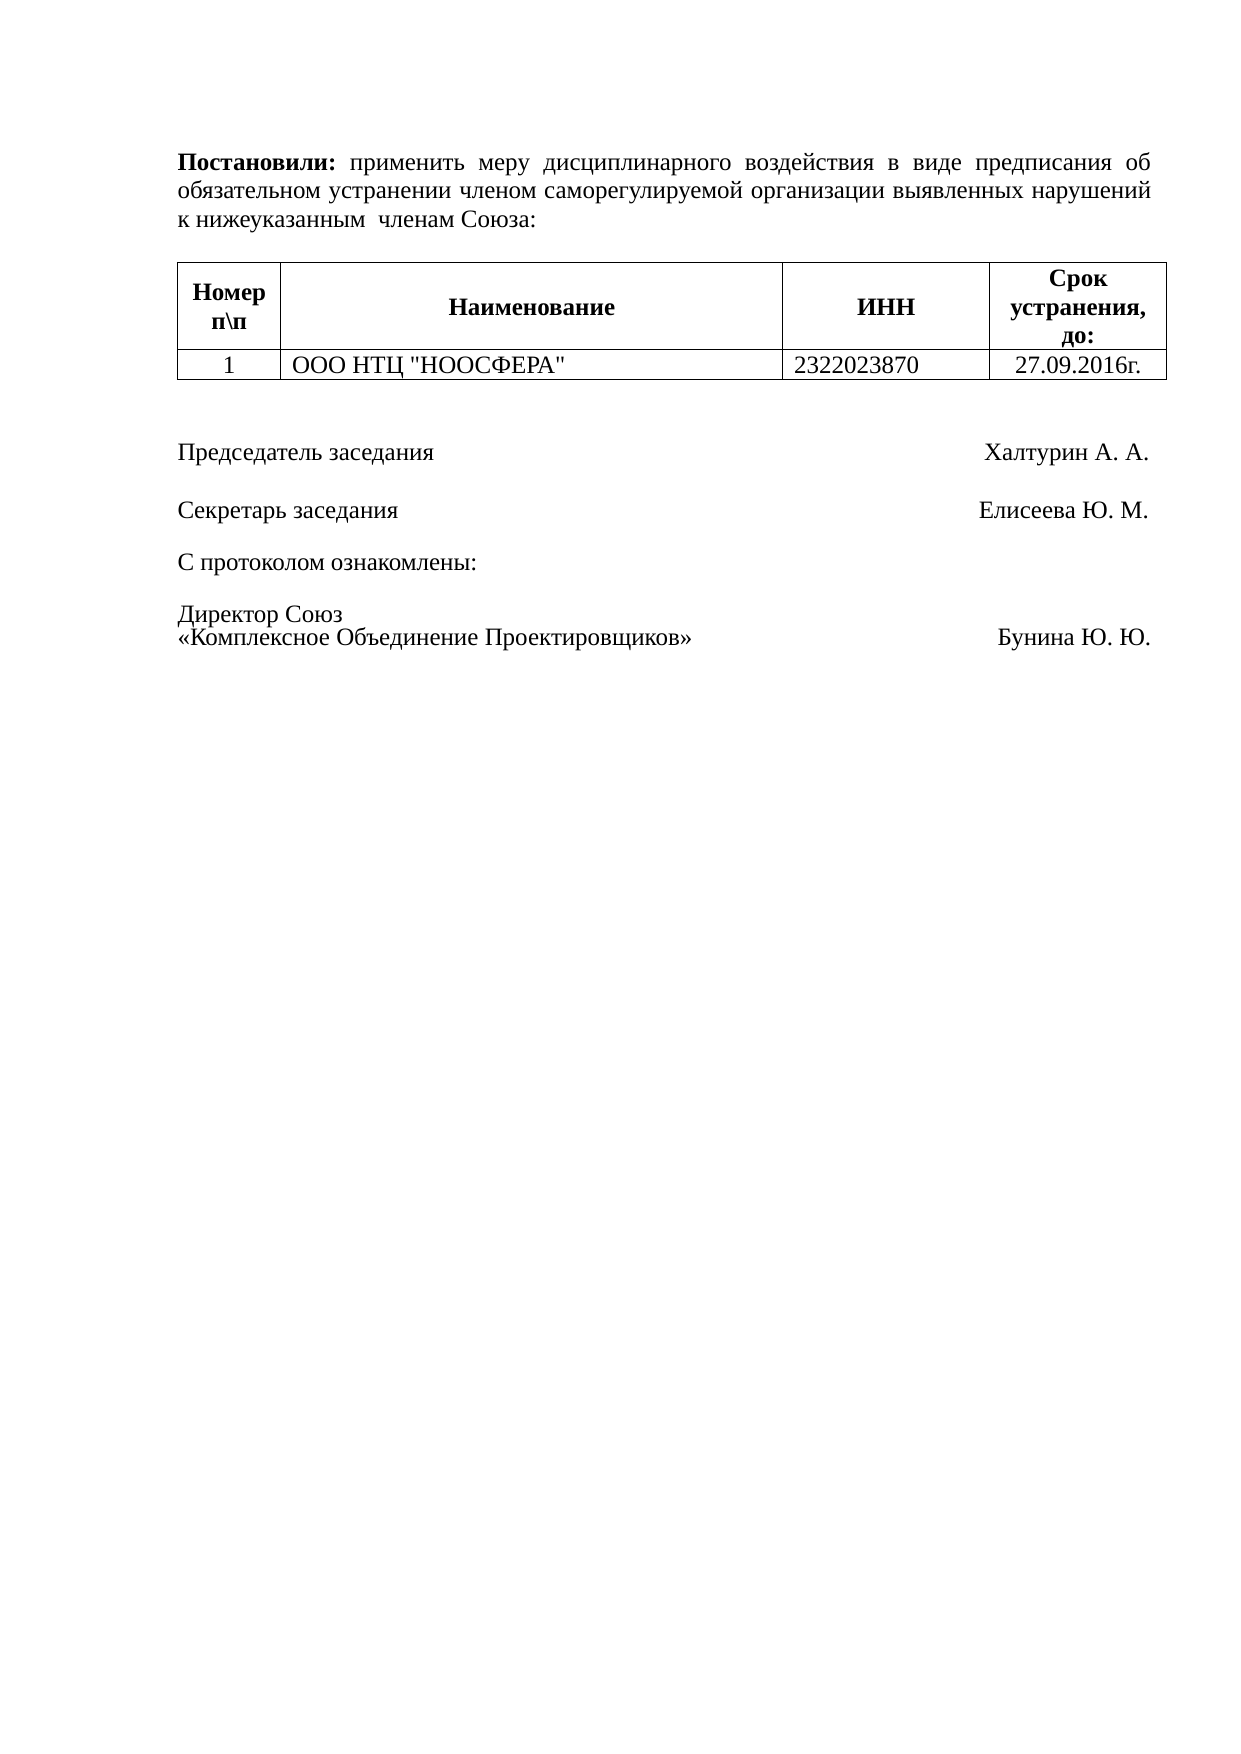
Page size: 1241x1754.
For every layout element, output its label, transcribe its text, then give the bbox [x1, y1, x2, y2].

text Директор Союз [177, 604, 1152, 627]
text Секретарь заседания Елисеева Ю. М. [177, 495, 1152, 524]
text «Комплексное Объединение Проектировщиков» Бунина Ю. Ю. [177, 627, 1152, 650]
text С протоколом ознакомлены: [177, 552, 1152, 575]
table_header ИНН [783, 263, 989, 349]
table_header Срок устранения, до: [990, 263, 1166, 349]
table_cell 2322023870 [783, 350, 989, 379]
table_cell 1 [178, 350, 280, 379]
text Постановили: применить меру дисциплинарного воздействия в виде предписания об обязательном устранении членом саморегулируемой организации выявленных нарушений к нижеуказанным членам Союза: [177, 147, 1152, 233]
table_header Номер п\п [178, 263, 280, 349]
table_cell ООО НТЦ "НООСФЕРА" [281, 350, 782, 379]
table_cell 27.09.2016г. [990, 350, 1166, 379]
table_header Наименование [281, 263, 782, 349]
text Председатель заседания Халтурин А. А. [177, 437, 1152, 466]
